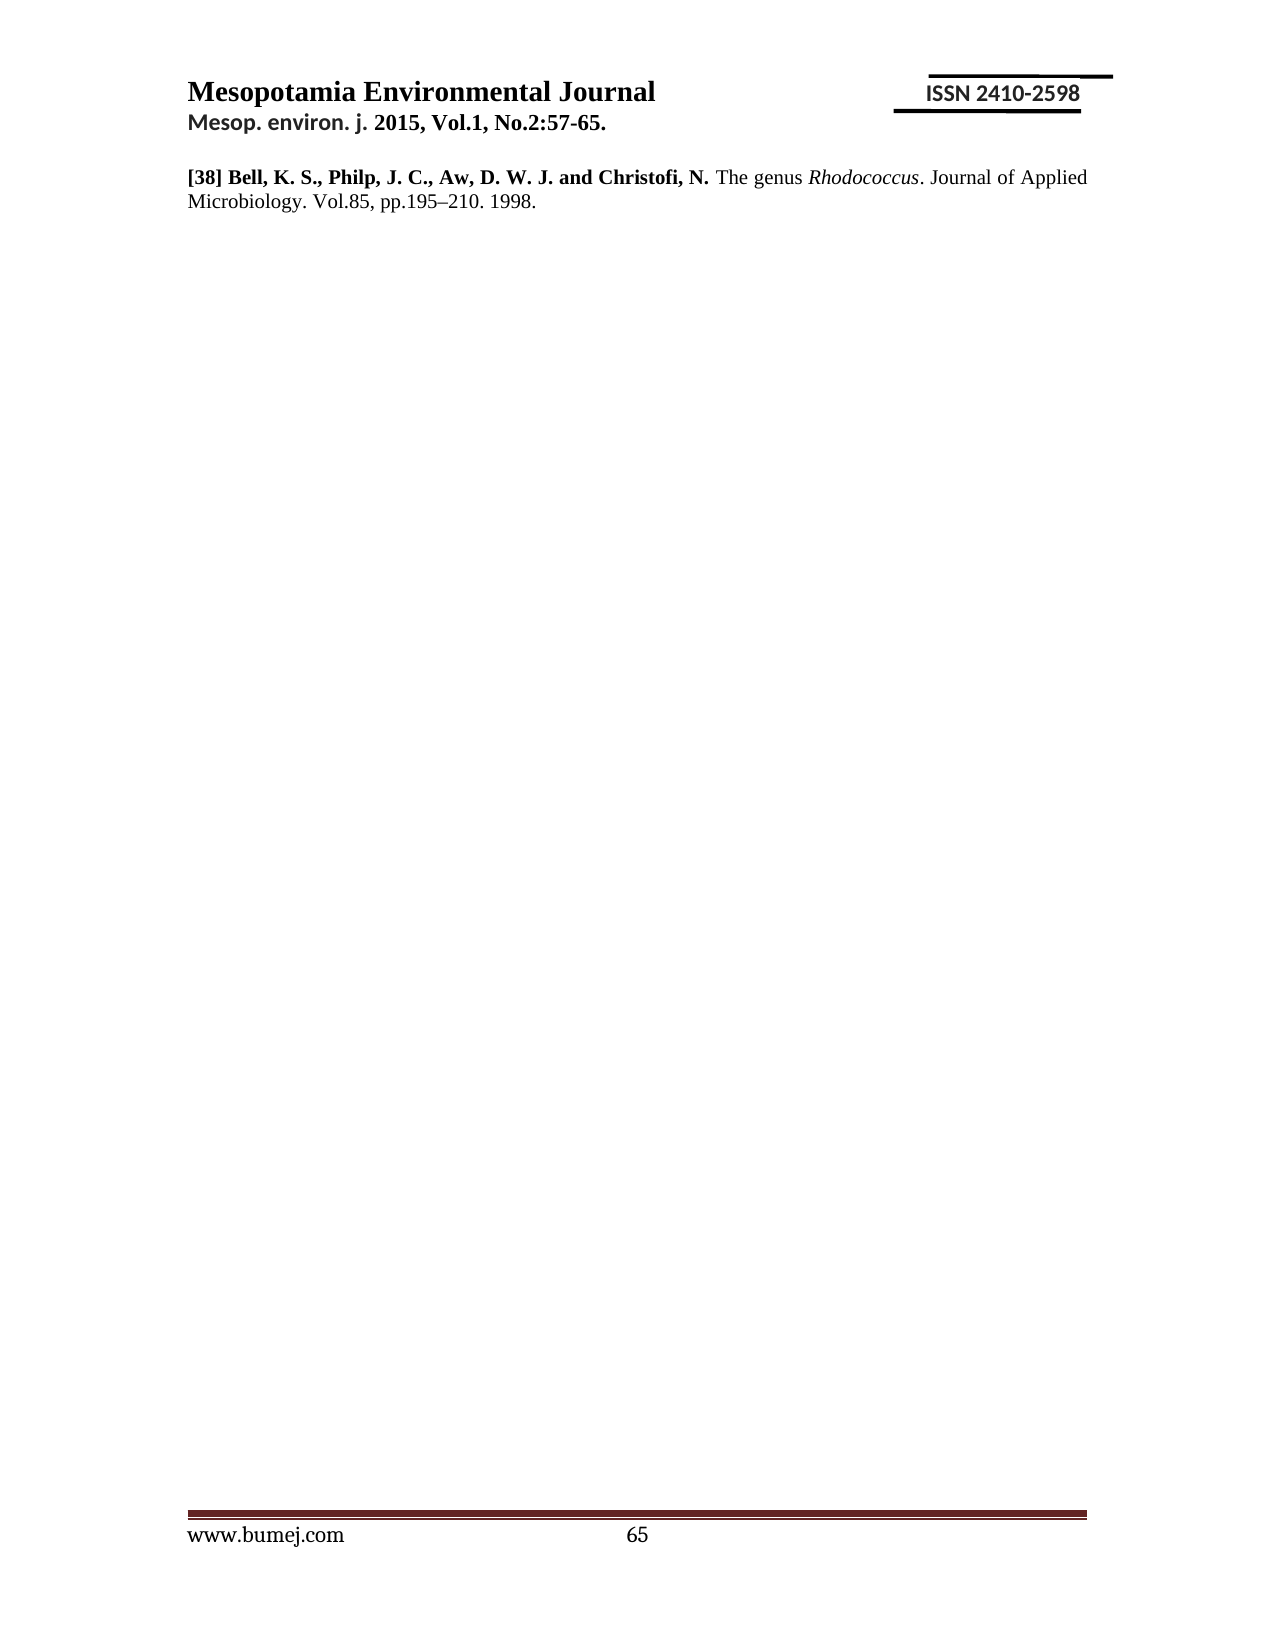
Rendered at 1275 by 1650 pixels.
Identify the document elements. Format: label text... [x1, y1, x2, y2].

text [38] Bell, K. S., Philp, J. C., Aw, D. W. J. and Christofi, N. The genus Rhodococcus. Journal of Applied Microbiology. Vol.85, pp.195–210. 1998. [187, 164, 1087, 213]
